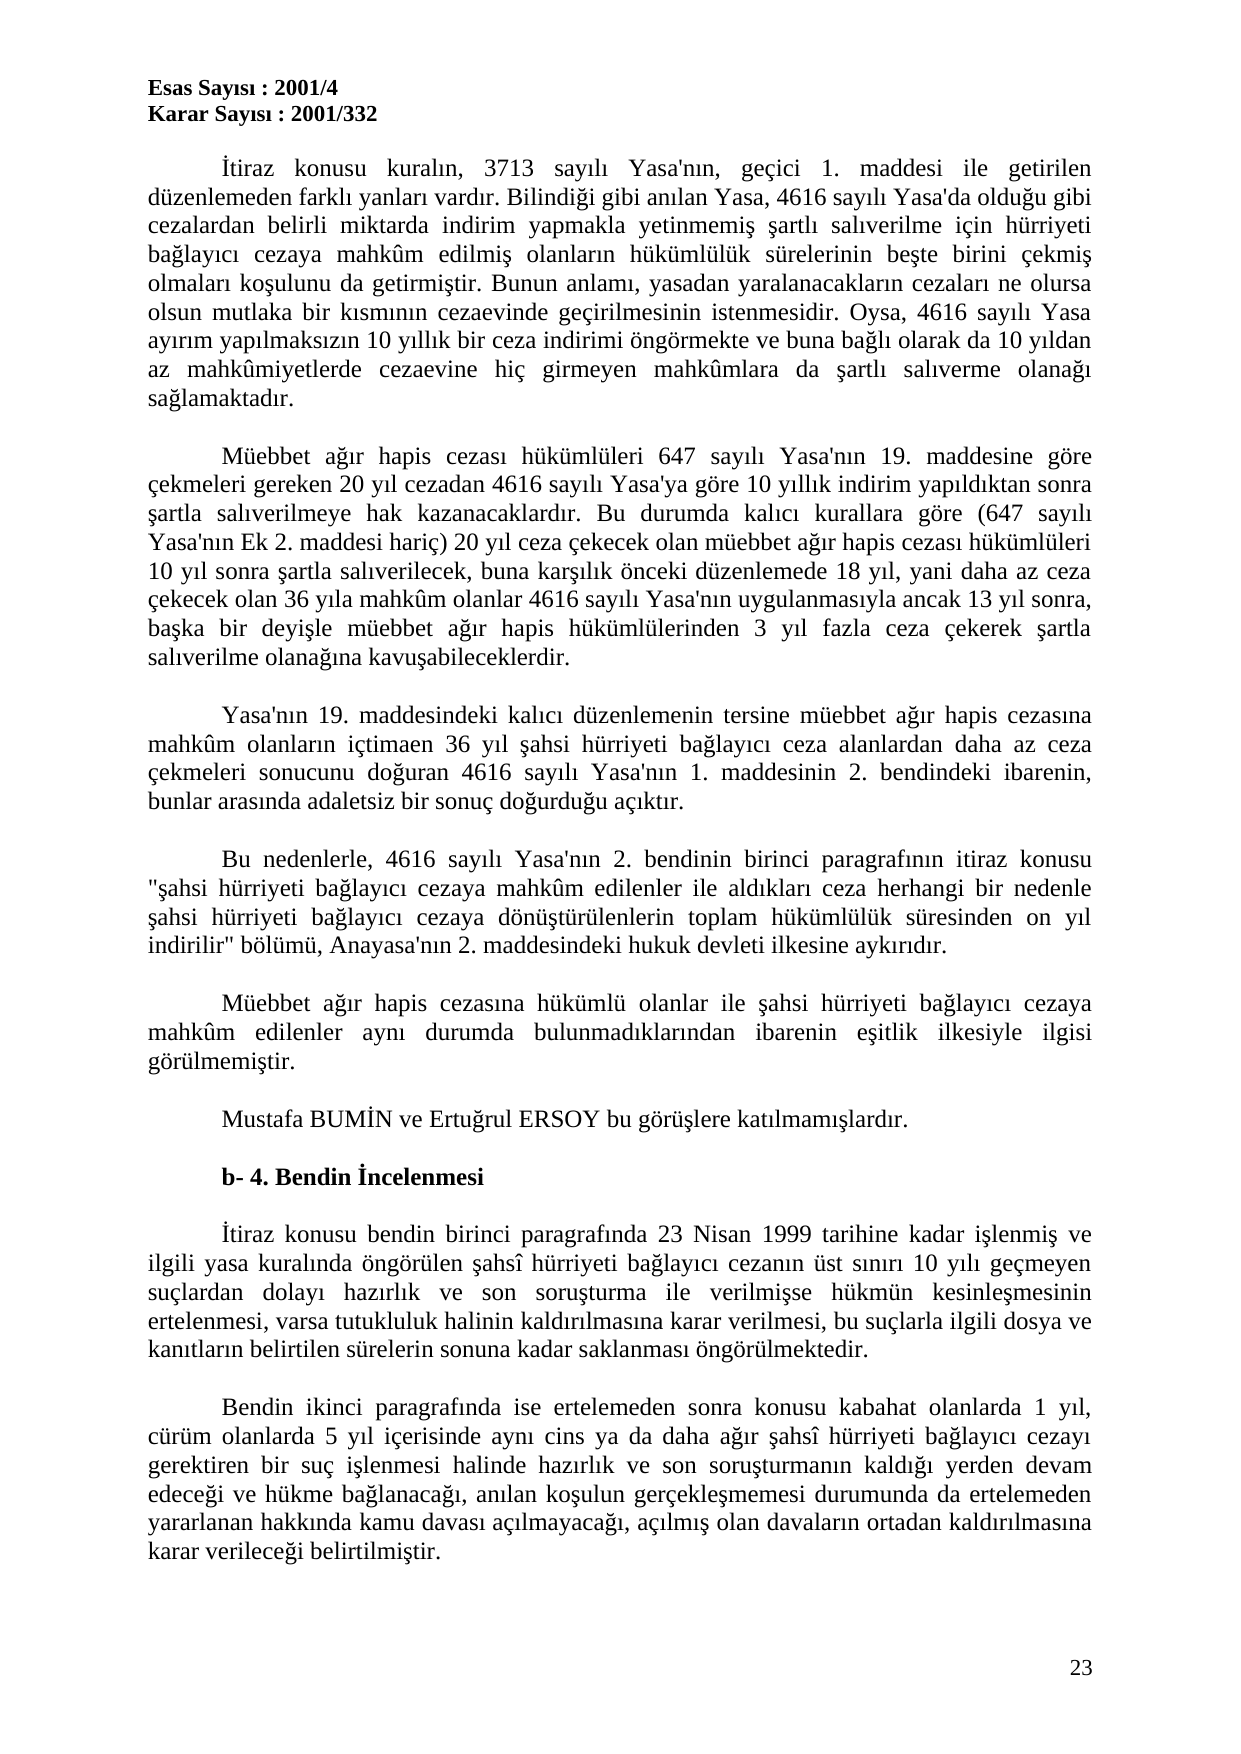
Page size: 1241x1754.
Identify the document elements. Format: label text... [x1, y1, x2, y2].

text İtiraz konusu kuralın, 3713 sayılı Yasa'nın, geçici 1. maddesi ile getirilen düzenlemeden farklı yanları vardır. Bilindiği gibi anılan Yasa, 4616 sayılı Yasa'da olduğu gibi cezalardan belirli miktarda indirim yapmakla yetinmemiş şartlı salıverilme için hürriyeti bağlayıcı cezaya mahkûm edilmiş olanların hükümlülük sürelerinin beşte birini çekmiş olmaları koşulunu da getirmiştir. Bunun anlamı, yasadan yaralanacakların cezaları ne olursa olsun mutlaka bir kısmının cezaevinde geçirilmesinin istenmesidir. Oysa, 4616 sayılı Yasa ayırım yapılmaksızın 10 yıllık bir ceza indirimi öngörmekte ve buna bağlı olarak da 10 yıldan az mahkûmiyetlerde cezaevine hiç girmeyen mahkûmlara da şartlı salıverme olanağı sağlamaktadır. [148, 153, 1093, 412]
text Bu nedenlerle, 4616 sayılı Yasa'nın 2. bendinin birinci paragrafının itiraz konusu "şahsi hürriyeti bağlayıcı cezaya mahkûm edilenler ile aldıkları ceza herhangi bir nedenle şahsi hürriyeti bağlayıcı cezaya dönüştürülenlerin toplam hükümlülük süresinden on yıl indirilir" bölümü, Anayasa'nın 2. maddesindeki hukuk devleti ilkesine aykırıdır. [148, 844, 1093, 959]
text Müebbet ağır hapis cezasına hükümlü olanlar ile şahsi hürriyeti bağlayıcı cezaya mahkûm edilenler aynı durumda bulunmadıklarından ibarenin eşitlik ilkesiyle ilgisi görülmemiştir. [148, 988, 1093, 1074]
text İtiraz konusu bendin birinci paragrafında 23 Nisan 1999 tarihine kadar işlenmiş ve ilgili yasa kuralında öngörülen şahsî hürriyeti bağlayıcı cezanın üst sınırı 10 yılı geçmeyen suçlardan dolayı hazırlık ve son soruşturma ile verilmişse hükmün kesinleşmesinin ertelenmesi, varsa tutukluluk halinin kaldırılmasına karar verilmesi, bu suçlarla ilgili dosya ve kanıtların belirtilen sürelerin sonuna kadar saklanması öngörülmektedir. [148, 1219, 1093, 1363]
text b- 4. Bendin İncelenmesi [148, 1162, 1093, 1190]
text Müebbet ağır hapis cezası hükümlüleri 647 sayılı Yasa'nın 19. maddesine göre çekmeleri gereken 20 yıl cezadan 4616 sayılı Yasa'ya göre 10 yıllık indirim yapıldıktan sonra şartla salıverilmeye hak kazanacaklardır. Bu durumda kalıcı kurallara göre (647 sayılı Yasa'nın Ek 2. maddesi hariç) 20 yıl ceza çekecek olan müebbet ağır hapis cezası hükümlüleri 10 yıl sonra şartla salıverilecek, buna karşılık önceki düzenlemede 18 yıl, yani daha az ceza çekecek olan 36 yıla mahkûm olanlar 4616 sayılı Yasa'nın uygulanmasıyla ancak 13 yıl sonra, başka bir deyişle müebbet ağır hapis hükümlülerinden 3 yıl fazla ceza çekerek şartla salıverilme olanağına kavuşabileceklerdir. [148, 441, 1093, 671]
text Yasa'nın 19. maddesindeki kalıcı düzenlemenin tersine müebbet ağır hapis cezasına mahkûm olanların içtimaen 36 yıl şahsi hürriyeti bağlayıcı ceza alanlardan daha az ceza çekmeleri sonucunu doğuran 4616 sayılı Yasa'nın 1. maddesinin 2. bendindeki ibarenin, bunlar arasında adaletsiz bir sonuç doğurduğu açıktır. [148, 700, 1093, 815]
text Mustafa BUMİN ve Ertuğrul ERSOY bu görüşlere katılmamışlardır. [148, 1104, 1093, 1132]
text Bendin ikinci paragrafında ise ertelemeden sonra konusu kabahat olanlarda 1 yıl, cürüm olanlarda 5 yıl içerisinde aynı cins ya da daha ağır şahsî hürriyeti bağlayıcı cezayı gerektiren bir suç işlenmesi halinde hazırlık ve son soruşturmanın kaldığı yerden devam edeceği ve hükme bağlanacağı, anılan koşulun gerçekleşmemesi durumunda da ertelemeden yararlanan hakkında kamu davası açılmayacağı, açılmış olan davaların ortadan kaldırılmasına karar verileceği belirtilmiştir. [148, 1392, 1093, 1565]
